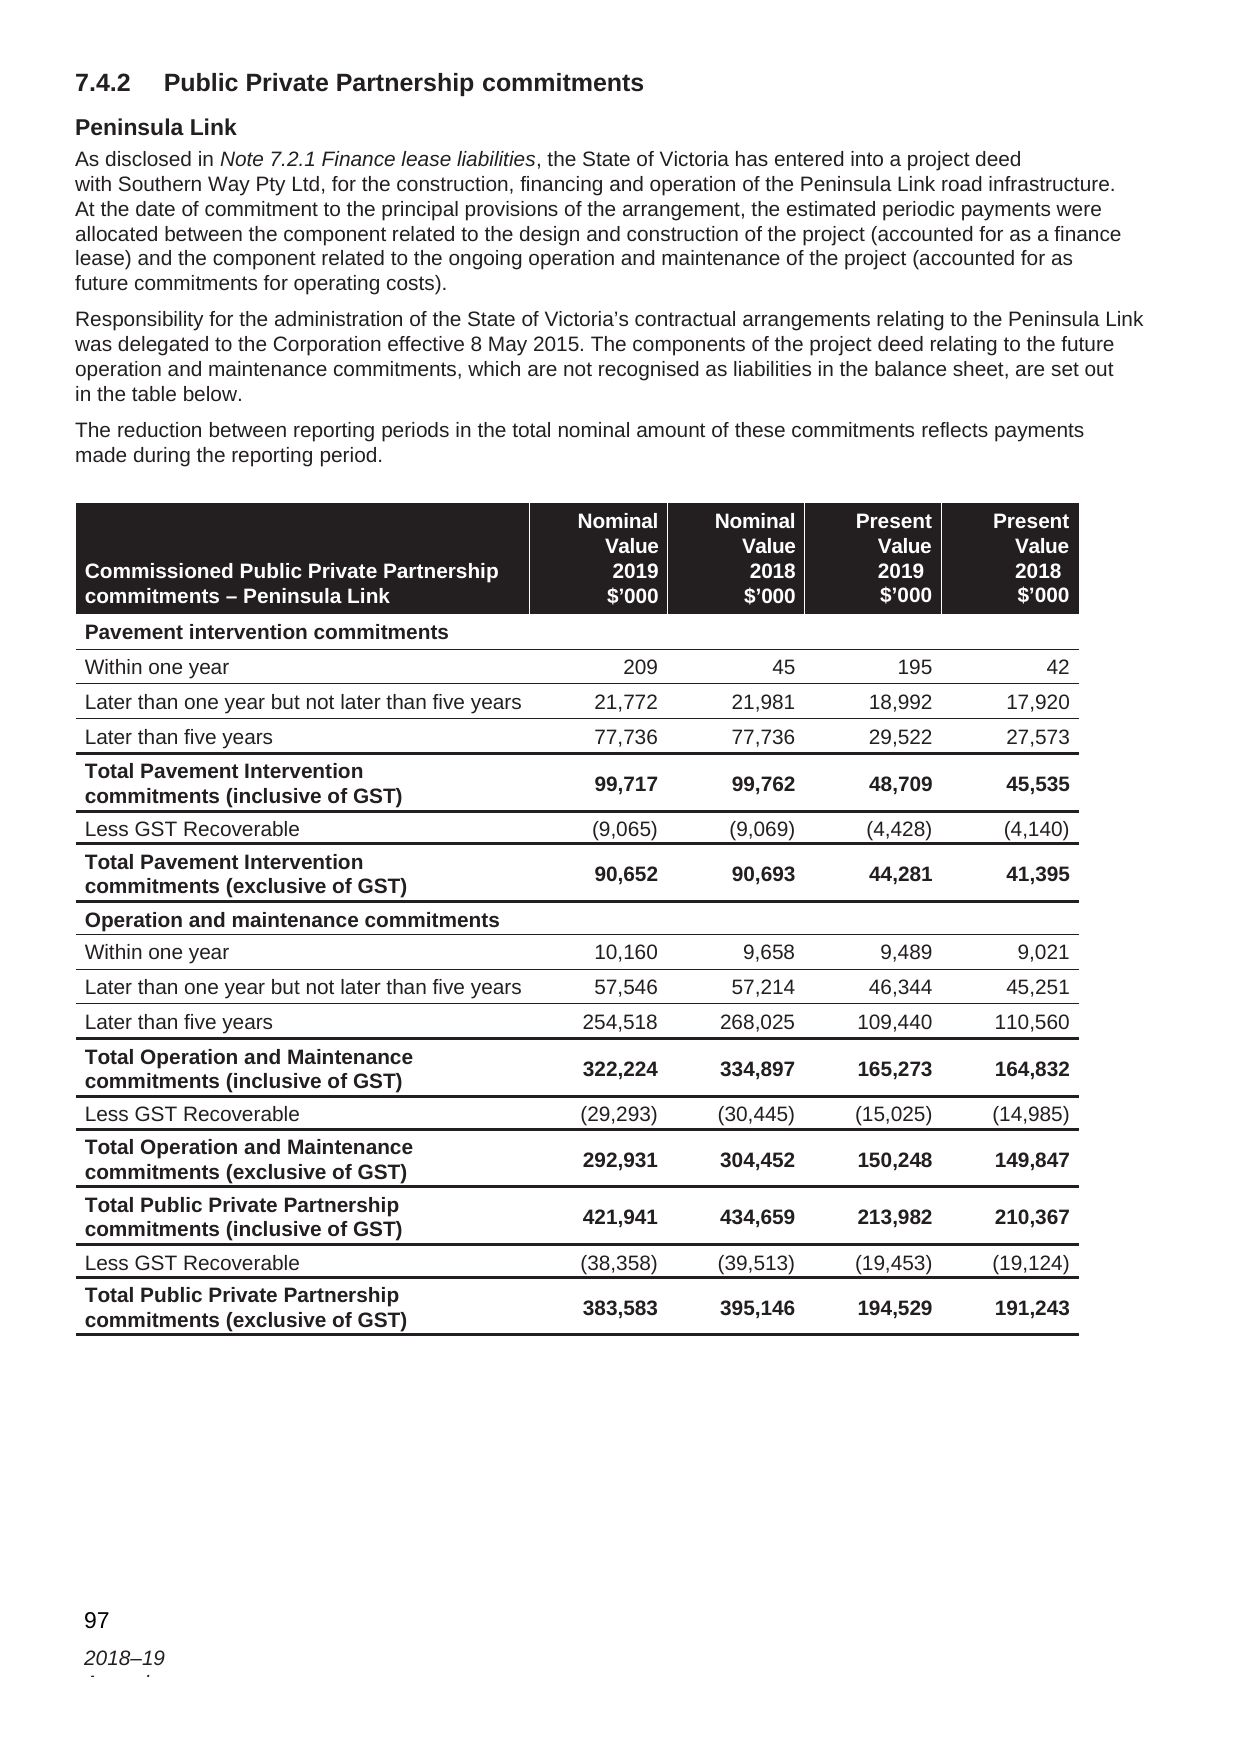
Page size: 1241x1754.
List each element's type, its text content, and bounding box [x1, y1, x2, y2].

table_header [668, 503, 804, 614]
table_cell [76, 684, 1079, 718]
text The reduction between reporting periods in the total nominal amount of these commitments reflects payments made during the reporting period. [75, 418, 1110, 467]
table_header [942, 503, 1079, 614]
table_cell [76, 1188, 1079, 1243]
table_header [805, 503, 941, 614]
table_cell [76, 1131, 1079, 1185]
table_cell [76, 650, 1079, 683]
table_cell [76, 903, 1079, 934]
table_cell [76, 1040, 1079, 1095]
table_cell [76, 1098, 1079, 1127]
list Public Private Partnership commitments [75, 68, 1178, 96]
subtitle Peninsula Link [75, 114, 1178, 141]
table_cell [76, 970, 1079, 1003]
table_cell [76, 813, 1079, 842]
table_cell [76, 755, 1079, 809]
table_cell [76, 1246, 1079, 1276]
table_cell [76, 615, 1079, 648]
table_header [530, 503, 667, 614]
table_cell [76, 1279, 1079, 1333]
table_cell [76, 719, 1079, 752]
text in the table below. [75, 381, 1178, 405]
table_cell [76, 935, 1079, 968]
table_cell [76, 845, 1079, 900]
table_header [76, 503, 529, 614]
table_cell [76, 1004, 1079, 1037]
text Responsibility for the administration of the State of Victoria’s contractual arrangements relating to the Peninsula Link was delegated to the Corporation effective 8 May 2015. The components of the project deed relating to the future operation and maintenance commitments, which are not recognised as liabilities in the balance sheet, are set out [75, 307, 1178, 380]
text As disclosed in Note 7.2.1 Finance lease liabilities, the State of Victoria has entered into a project deed [75, 147, 1178, 171]
text with Southern Way Pty Ltd, for the construction, financing and operation of the Peninsula Link road infrastructure. At the date of commitment to the principal provisions of the arrangement, the estimated periodic payments were allocated between the component related to the design and construction of the project (accounted for as a finance lease) and the component related to the ongoing operation and maintenance of the project (accounted for as future commitments for operating costs). [75, 172, 1125, 294]
